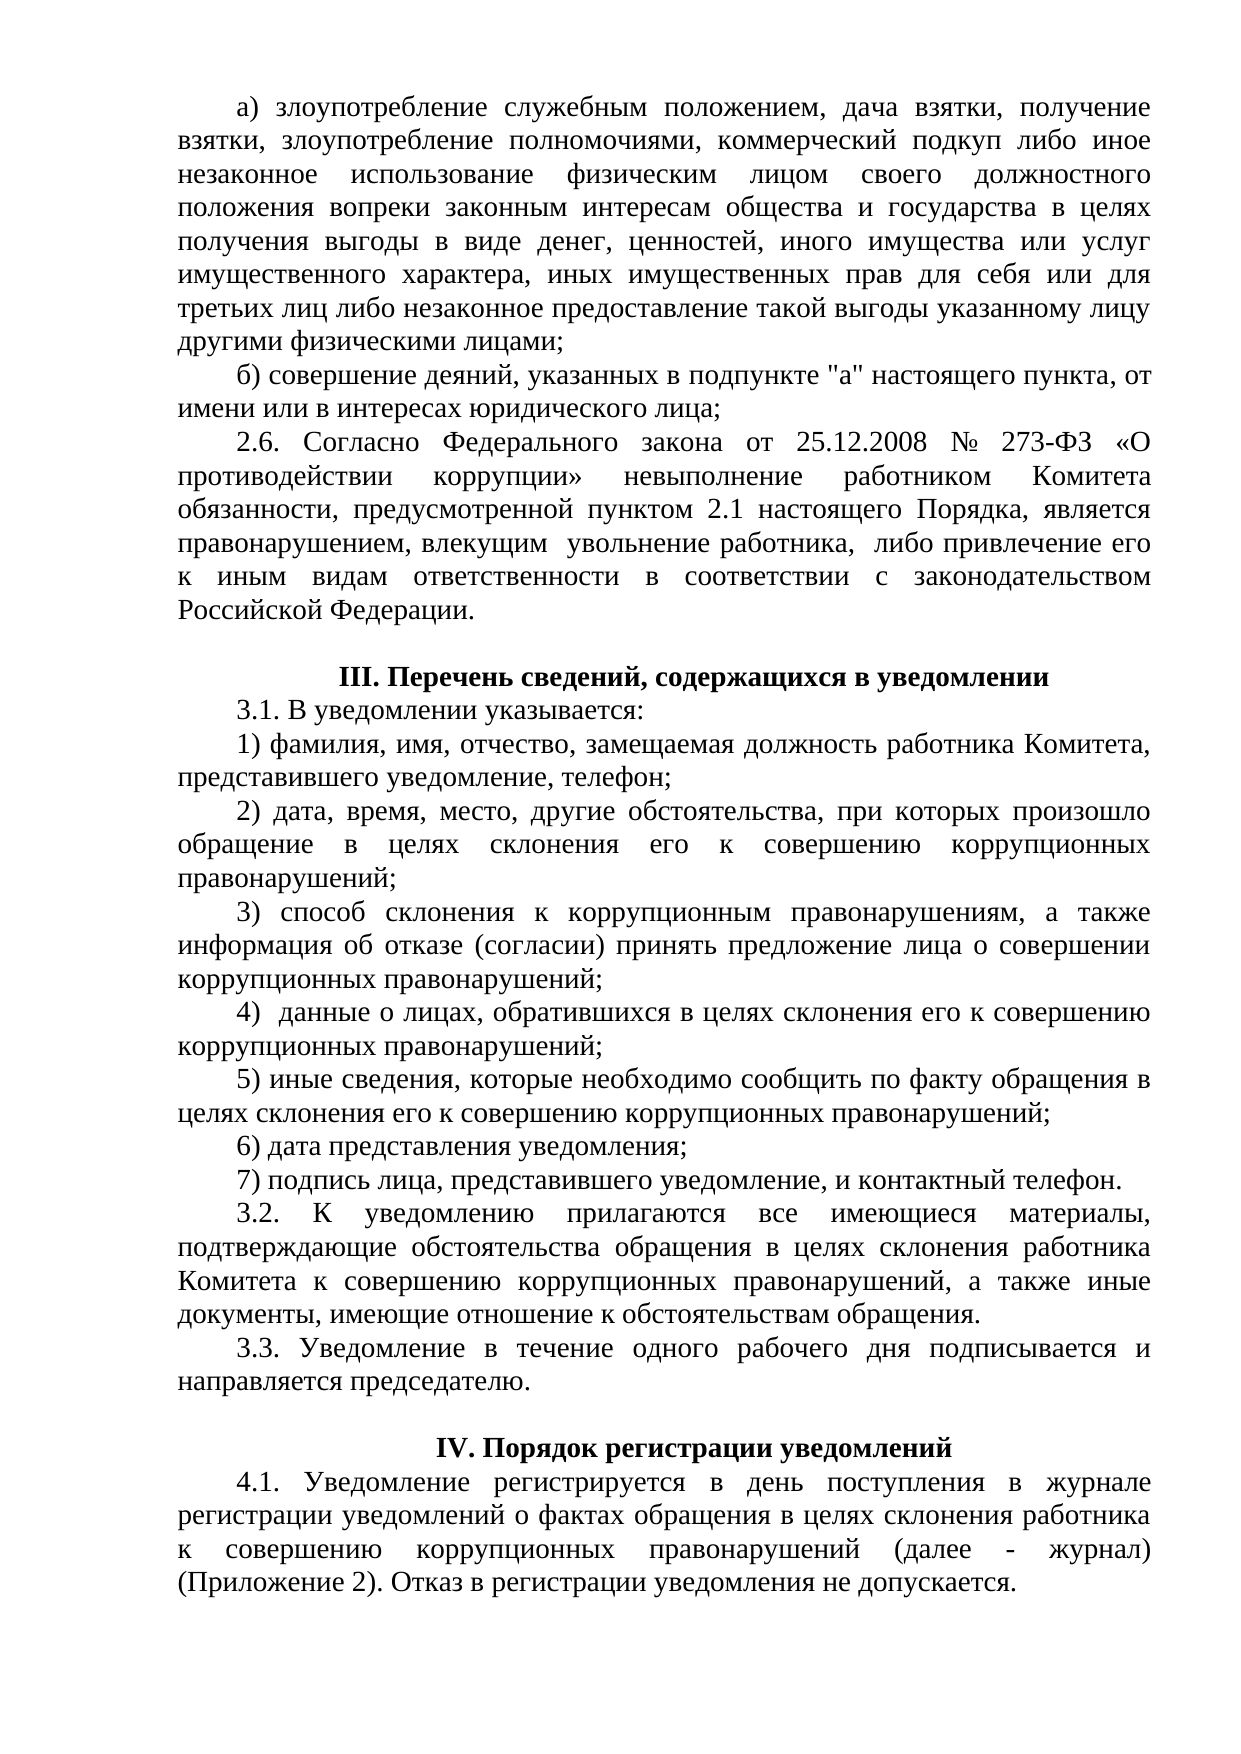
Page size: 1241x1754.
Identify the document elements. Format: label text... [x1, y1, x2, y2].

text 1) фамилия, имя, отчество, замещаемая должность работника Комитета, представившего уведомление, телефон; [177, 726, 1152, 793]
text 3) способ склонения к коррупционным правонарушениям, а также информация об отказе (согласии) принять предложение лица о совершении коррупционных правонарушений; [177, 894, 1152, 994]
text 2) дата, время, место, другие обстоятельства, при которых произошло обращение в целях склонения его к совершению коррупционных правонарушений; [177, 793, 1152, 894]
text 3.2. К уведомлению прилагаются все имеющиеся материалы, подтверждающие обстоятельства обращения в целях склонения работника Комитета к совершению коррупционных правонарушений, а также иные документы, имеющие отношение к обстоятельствам обращения. [177, 1196, 1152, 1330]
text 3.3. Уведомление в течение одного рабочего дня подписывается и направляется председателю. [177, 1330, 1152, 1397]
text III. Перечень сведений, содержащихся в уведомлении [177, 659, 1152, 692]
text б) совершение деяний, указанных в подпункте "а" настоящего пункта, от имени или в интересах юридического лица; [177, 357, 1152, 424]
text 2.6. Согласно Федерального закона от 25.12.2008 № 273-ФЗ «О противодействии коррупции» невыполнение работником Комитета обязанности, предусмотренной , является правонарушением, влекущим увольнение работника, либо привлечение его к иным видам ответственности в соответствии с законодательством Российской Федерации. [177, 424, 1152, 625]
text 7) подпись лица, представившего уведомление, и контактный телефон. [177, 1162, 1152, 1196]
text 4) данные о лицах, обратившихся в целях склонения его к совершению коррупционных правонарушений; [177, 994, 1152, 1061]
text 6) дата представления уведомления; [177, 1128, 1152, 1162]
text 5) иные сведения, которые необходимо сообщить по факту обращения в целях склонения его к совершению коррупционных правонарушений; [177, 1061, 1152, 1128]
text 4.1. Уведомление регистрируется в день поступления в журнале регистрации уведомлений о фактах обращения в целях склонения работника к совершению коррупционных правонарушений (далее - журнал) (Приложение 2). Отказ в регистрации уведомления не допускается. [177, 1464, 1152, 1598]
text 3.1. В уведомлении указывается: [236, 692, 1152, 726]
text а) злоупотребление служебным положением, дача взятки, получение взятки, злоупотребление полномочиями, коммерческий подкуп либо иное незаконное использование физическим лицом своего должностного положения вопреки законным интересам общества и государства в целях получения выгоды в виде денег, ценностей, иного имущества или услуг имущественного характера, иных имущественных прав для себя или для третьих лиц либо незаконное предоставление такой выгоды указанному лицу другими физическими лицами; [177, 89, 1152, 357]
text IV. Порядок регистрации уведомлений [177, 1430, 1152, 1464]
